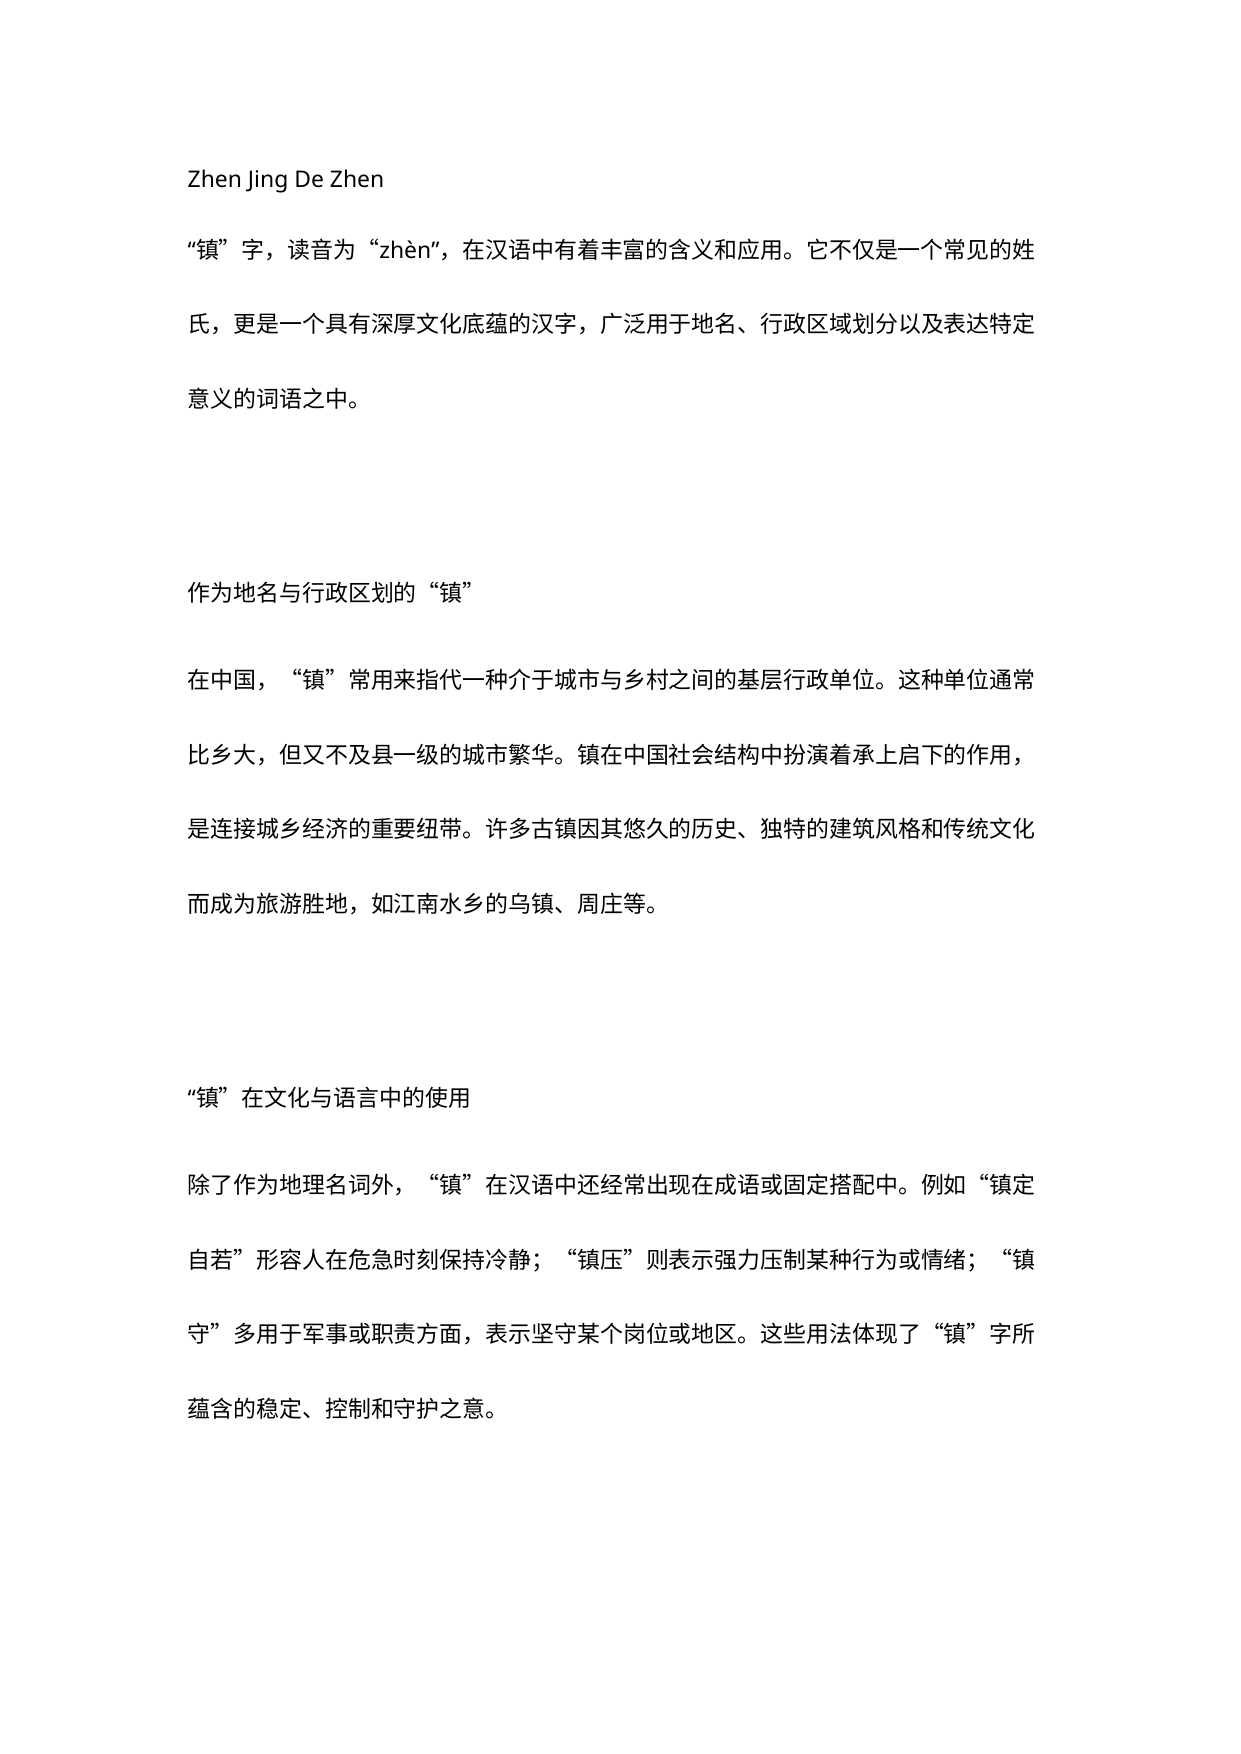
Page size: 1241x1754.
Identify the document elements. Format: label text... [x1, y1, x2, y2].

text 作为地名与行政区划的“镇” [187, 559, 1053, 624]
text Zhen Jing De Zhen [187, 162, 1053, 194]
text “镇”字，读音为“zhèn”，在汉语中有着丰富的含义和应用。它不仅是一个常见的姓氏，更是一个具有深厚文化底蕴的汉字，广泛用于地名、行政区域划分以及表达特定意义的词语之中。 [187, 216, 1053, 430]
text 除了作为地理名词外，“镇”在汉语中还经常出现在成语或固定搭配中。例如“镇定自若”形容人在危急时刻保持冷静；“镇压”则表示强力压制某种行为或情绪；“镇守”多用于军事或职责方面，表示坚守某个岗位或地区。这些用法体现了“镇”字所蕴含的稳定、控制和守护之意。 [187, 1151, 1053, 1440]
text “镇”在文化与语言中的使用 [187, 1064, 1053, 1129]
text 在中国，“镇”常用来指代一种介于城市与乡村之间的基层行政单位。这种单位通常比乡大，但又不及县一级的城市繁华。镇在中国社会结构中扮演着承上启下的作用，是连接城乡经济的重要纽带。许多古镇因其悠久的历史、独特的建筑风格和传统文化而成为旅游胜地，如江南水乡的乌镇、周庄等。 [187, 646, 1053, 935]
